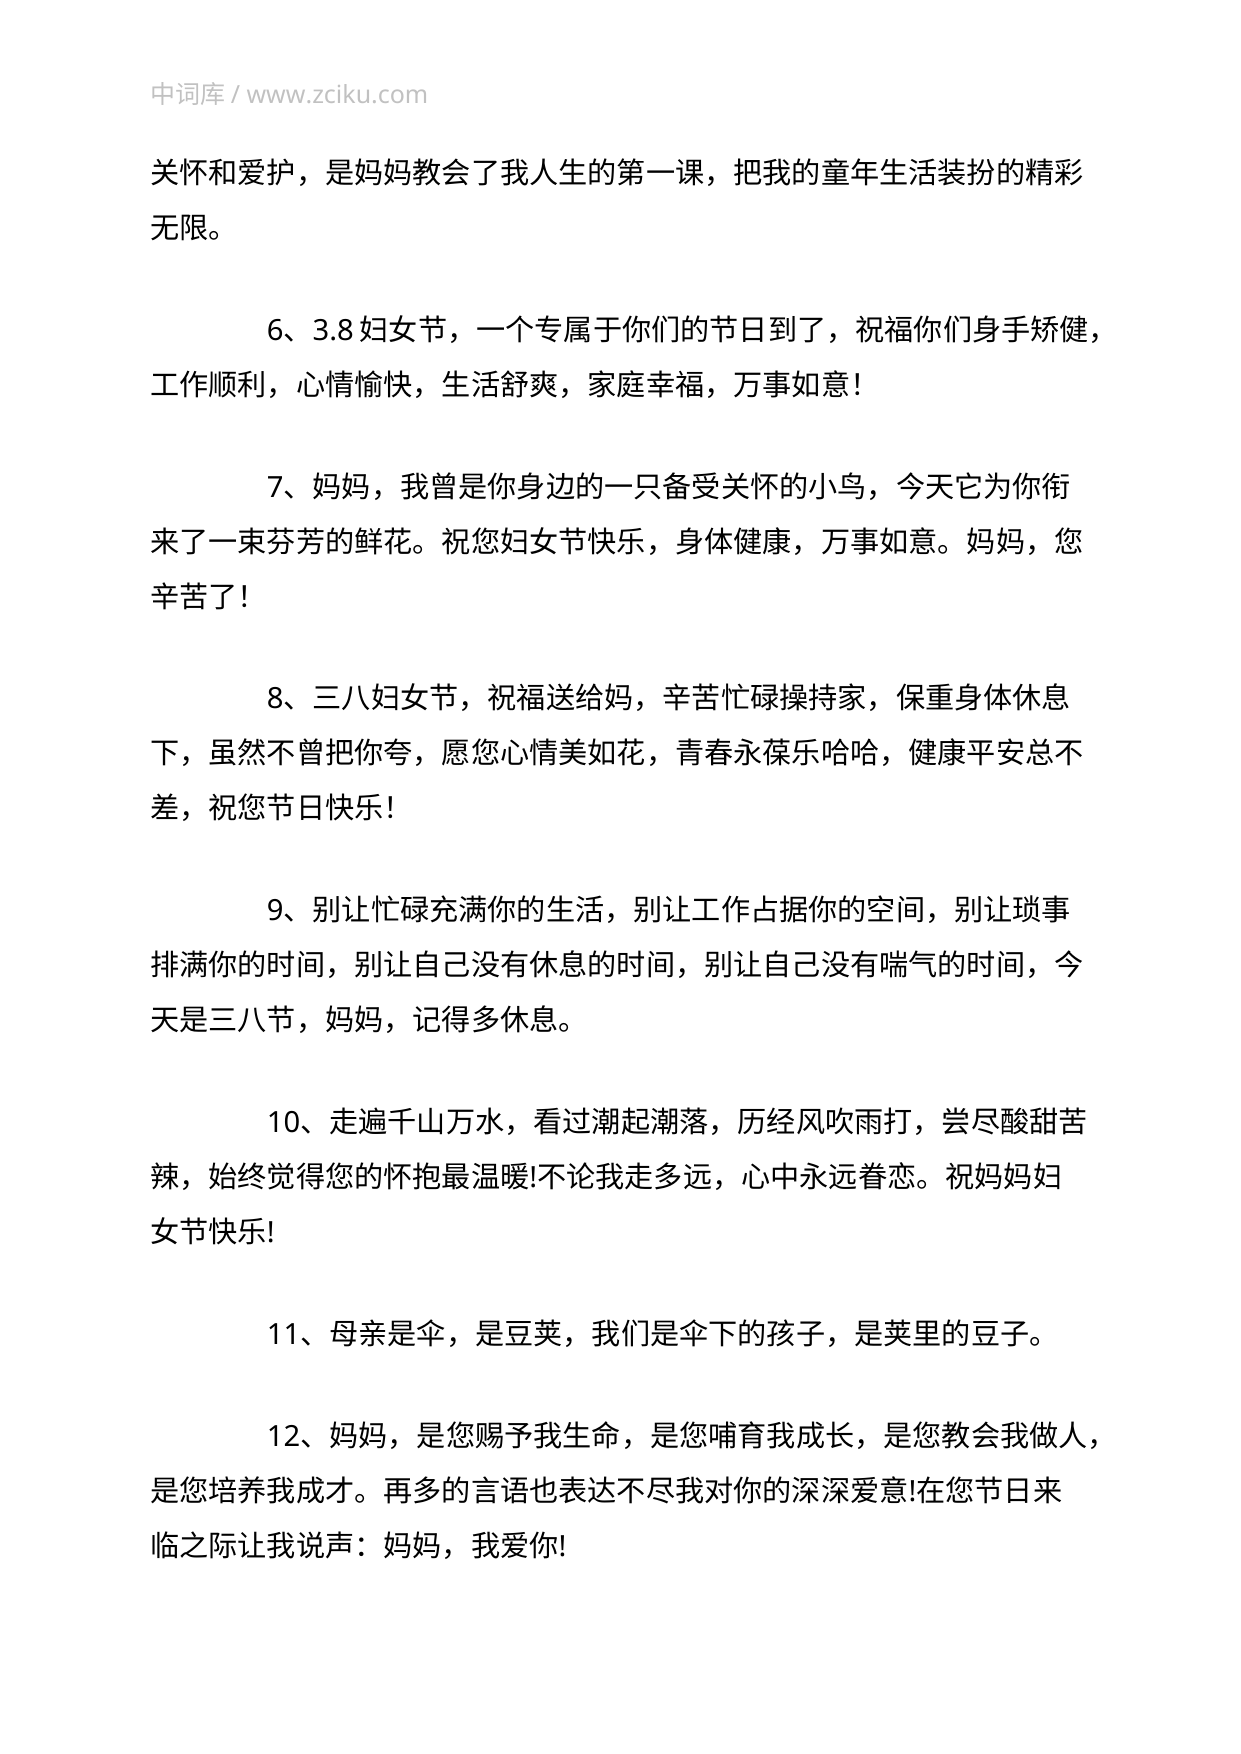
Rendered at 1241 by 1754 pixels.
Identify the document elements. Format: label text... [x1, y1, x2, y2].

text 9、别让忙碌充满你的生活，别让工作占据你的空间，别让琐事排满你的时间，别让自己没有休息的时间，别让自己没有喘气的时间，今天是三八节，妈妈，记得多休息。 [150, 887, 1090, 1039]
text 7、妈妈，我曾是你身边的一只备受关怀的小鸟，今天它为你衔来了一束芬芳的鲜花。祝您妇女节快乐，身体健康，万事如意。妈妈，您辛苦了！ [150, 463, 1090, 616]
text 10、走遍千山万水，看过潮起潮落，历经风吹雨打，尝尽酸甜苦辣，始终觉得您的怀抱最温暖!不论我走多远，心中永远眷恋。祝妈妈妇女节快乐! [150, 1098, 1090, 1251]
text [150, 150, 1090, 247]
text 6、3.8妇女节，一个专属于你们的节日到了，祝福你们身手矫健，工作顺利，心情愉快，生活舒爽，家庭幸福，万事如意！ [150, 307, 1090, 404]
text 11、母亲是伞，是豆荚，我们是伞下的孩子，是荚里的豆子。 [150, 1310, 1090, 1353]
text 12、妈妈，是您赐予我生命，是您哺育我成长，是您教会我做人，是您培养我成才。再多的言语也表达不尽我对你的深深爱意!在您节日来临之际让我说声：妈妈，我爱你! [150, 1412, 1090, 1565]
text 8、三八妇女节，祝福送给妈，辛苦忙碌操持家，保重身体休息下，虽然不曾把你夸，愿您心情美如花，青春永葆乐哈哈，健康平安总不差，祝您节日快乐！ [150, 675, 1090, 827]
